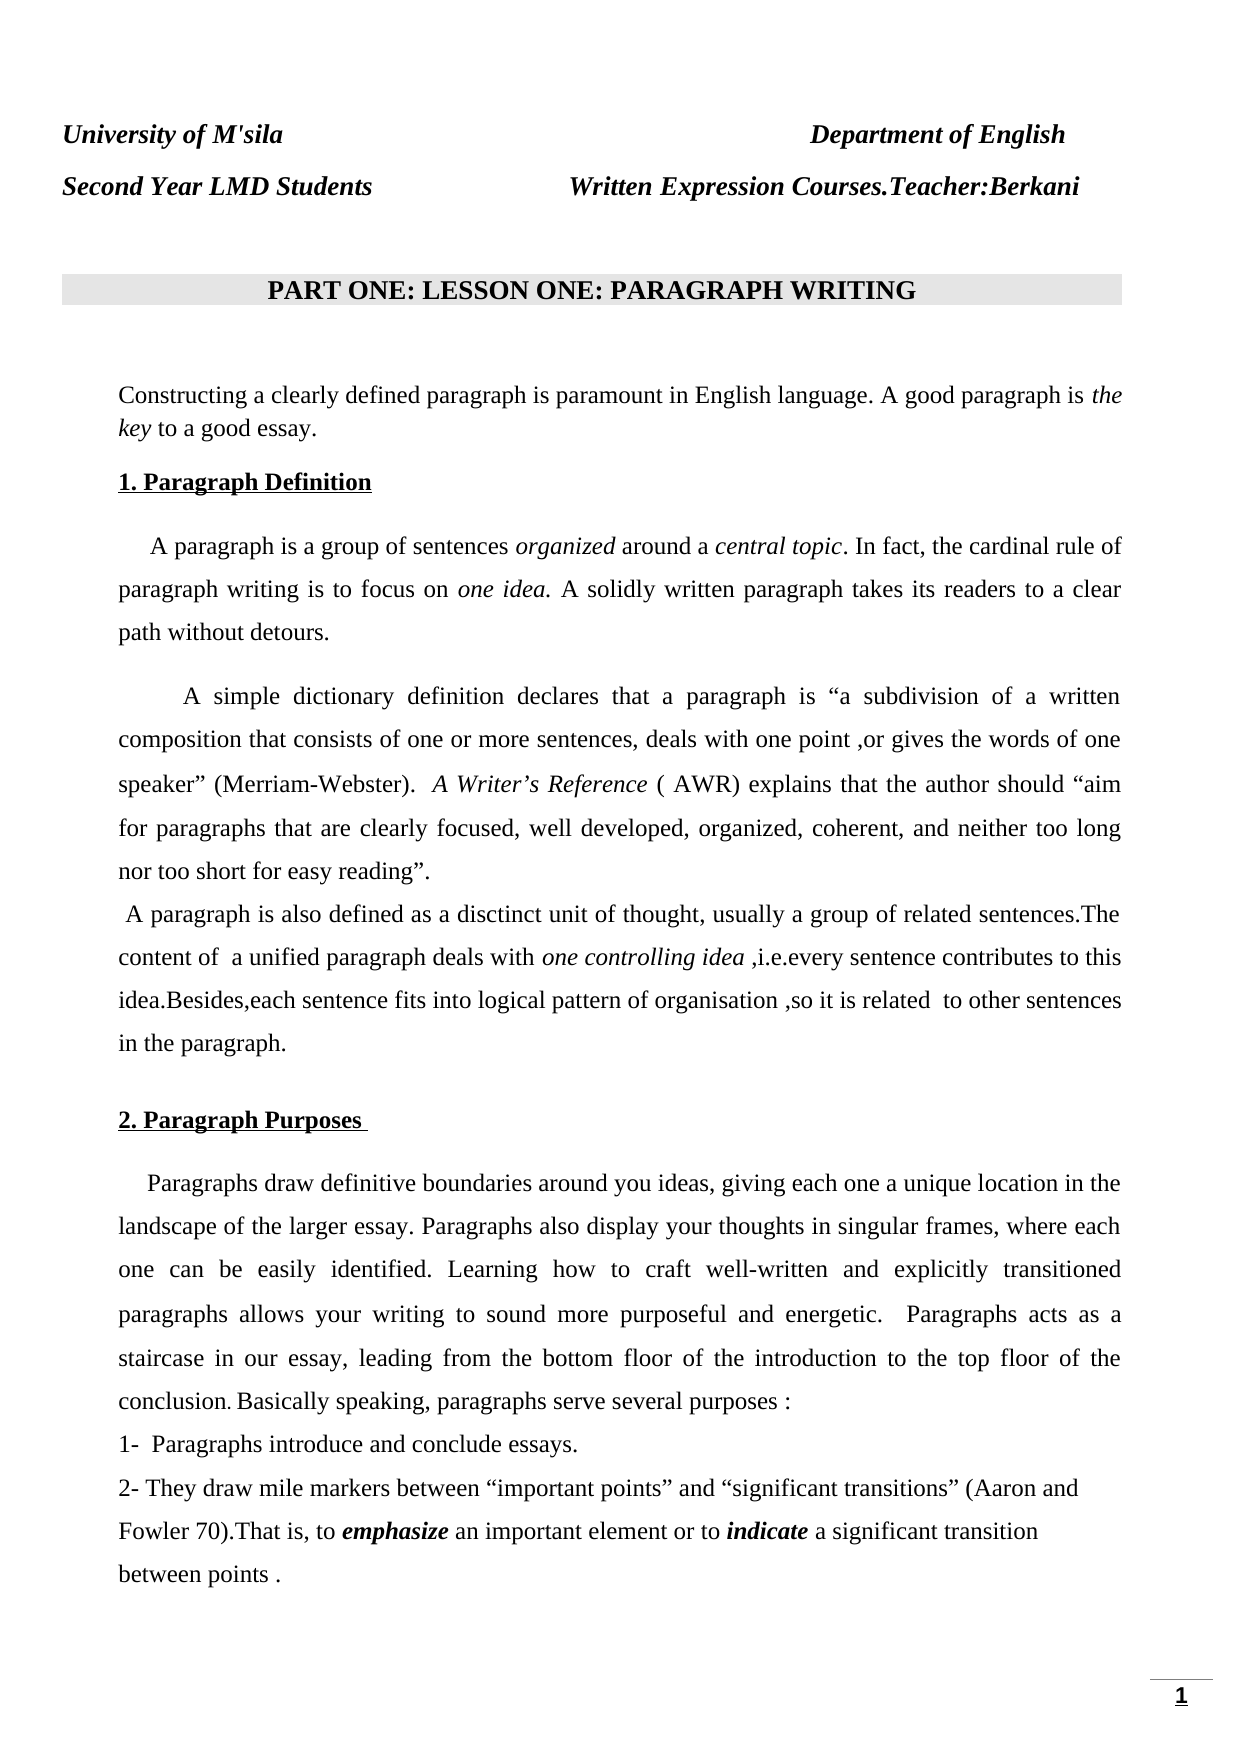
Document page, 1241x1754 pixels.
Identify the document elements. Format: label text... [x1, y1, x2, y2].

text A paragraph is also defined as a disctinct unit of thought, usually a group of related sentences.The content of a unified paragraph deals with one controlling idea ,i.e.every sentence contributes to this idea.Besides,each sentence fits into logical pattern of organisation ,so it is related to other sentences in the paragraph. [118, 899, 1122, 1057]
text Constructing a clearly defined paragraph is paramount in English language. A good paragraph is the key to a good essay. [118, 380, 1122, 442]
text University of M'sila Department of English [62, 118, 1122, 149]
text A paragraph is a group of sentences organized around a central topic. In fact, the cardinal rule of paragraph writing is to focus on one idea. A solidly written paragraph takes its readers to a clear path without detours. [118, 531, 1122, 646]
text 1- Paragraphs introduce and conclude essays. [118, 1429, 1122, 1458]
text 1. Paragraph Definition [118, 467, 1122, 496]
text 2. Paragraph Purposes [118, 1105, 1122, 1133]
text 2- They draw mile markers between “important points” and “significant transitions” (Aaron and Fowler 70).That is, to emphasize an important element or to indicate a significant transition between points . [118, 1473, 1122, 1588]
text Second Year LMD Students Written Expression Courses.Teacher:Berkani [62, 170, 1122, 201]
text Paragraphs draw definitive boundaries around you ideas, giving each one a unique location in the landscape of the larger essay. Paragraphs also display your thoughts in singular frames, where each one can be easily identified. Learning how to craft well-written and explicitly transitioned paragraphs allows your writing to sound more purposeful and energetic. Paragraphs acts as a staircase in our essay, leading from the bottom floor of the introduction to the top floor of the conclusion. Basically speaking, paragraphs serve several purposes : [118, 1168, 1122, 1415]
text A simple dictionary definition declares that a paragraph is “a subdivision of a written composition that consists of one or more sentences, deals with one point ,or gives the words of one speaker” (Merriam-Webster). A Writer’s Reference ( AWR) explains that the author should “aim for paragraphs that are clearly focused, well developed, organized, coherent, and neither too long nor too short for easy reading”. [118, 681, 1122, 885]
text PART ONE: LESSON ONE: PARAGRAPH WRITING [62, 274, 1122, 305]
